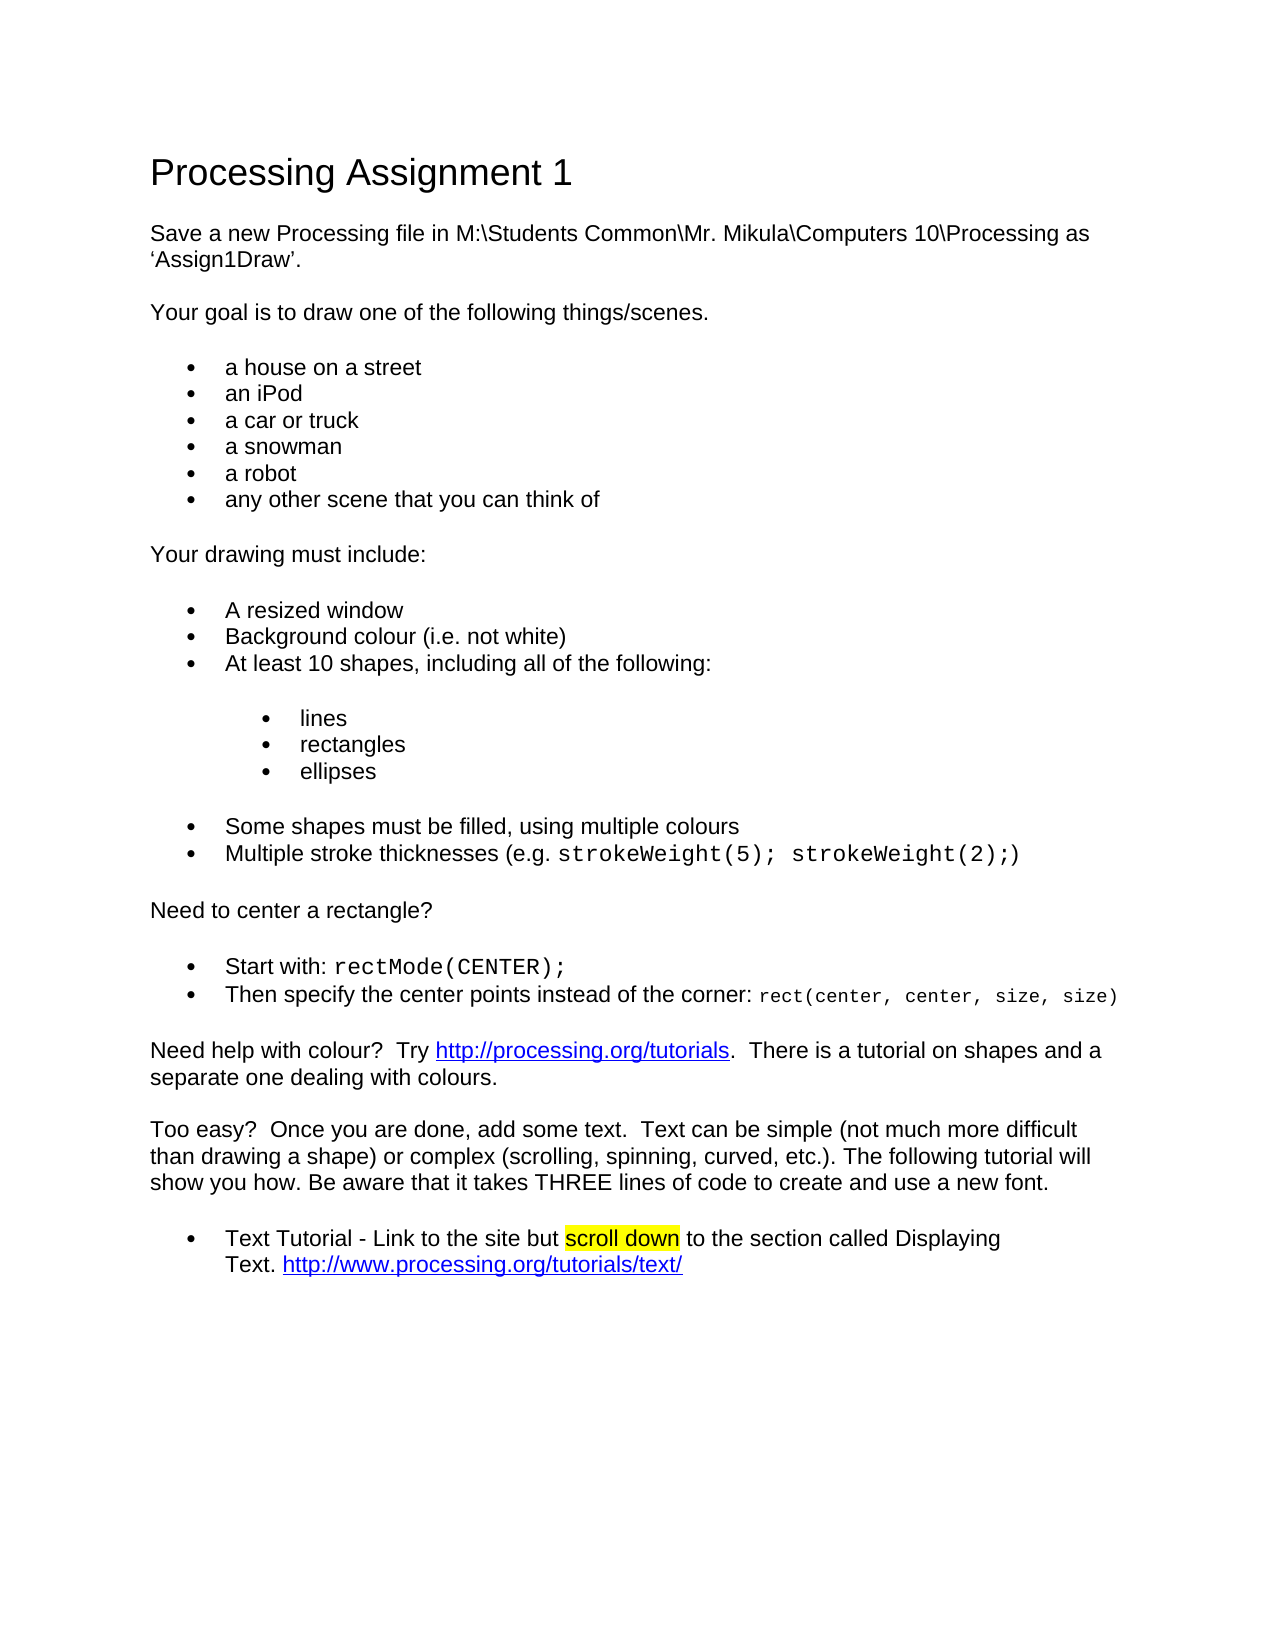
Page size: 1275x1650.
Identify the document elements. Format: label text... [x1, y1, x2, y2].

list Background colour (i.e. not white) [187, 623, 1125, 649]
text Too easy? Once you are done, add some text. Text can be simple (not much more difficult than drawing a shape) or complex (scrolling, spinning, curved, etc.). The following tutorial will show you how. Be aware that it takes THREE lines of code to create and use a new font. [150, 1116, 1125, 1195]
list an iPod [187, 380, 1125, 407]
text Your goal is to draw one of the following things/scenes. [150, 298, 1125, 325]
text Your drawing must include: [150, 541, 1125, 568]
list a robot [187, 459, 1125, 486]
text Need to center a rectangle? [150, 897, 1125, 923]
list rectangles [262, 731, 1125, 758]
list Start with: rectMode(CENTER); [187, 953, 1125, 981]
list A resized window [187, 597, 1125, 623]
list Multiple stroke thicknesses (e.g. strokeWeight(5); strokeWeight(2);) [187, 840, 1125, 868]
text Save a new Processing file in M:\Students Common\Mr. Mikula\Computers 10\Processing as ‘Assign1Draw’. [150, 219, 1125, 272]
list ellipses [262, 758, 1125, 784]
list lines [262, 705, 1125, 731]
list a snowman [187, 433, 1125, 459]
text Need help with colour? Try http://processing.org/tutorials. There is a tutorial on shapes and a separate one dealing with colours. [150, 1037, 1125, 1090]
list a car or truck [187, 407, 1125, 433]
list Text Tutorial - Link to the site but scroll down to the section called Displaying Text. http://www.processing.org/tutorials/text/ [187, 1224, 1125, 1277]
list Some shapes must be filled, using multiple colours [187, 813, 1125, 840]
list At least 10 shapes, including all of the following: [187, 649, 1125, 676]
list a house on a street [187, 354, 1125, 380]
list Then specify the center points instead of the corner: rect(center, center, size, size) [187, 981, 1125, 1008]
list any other scene that you can think of [187, 486, 1125, 512]
text Processing Assignment 1 [150, 150, 1125, 193]
